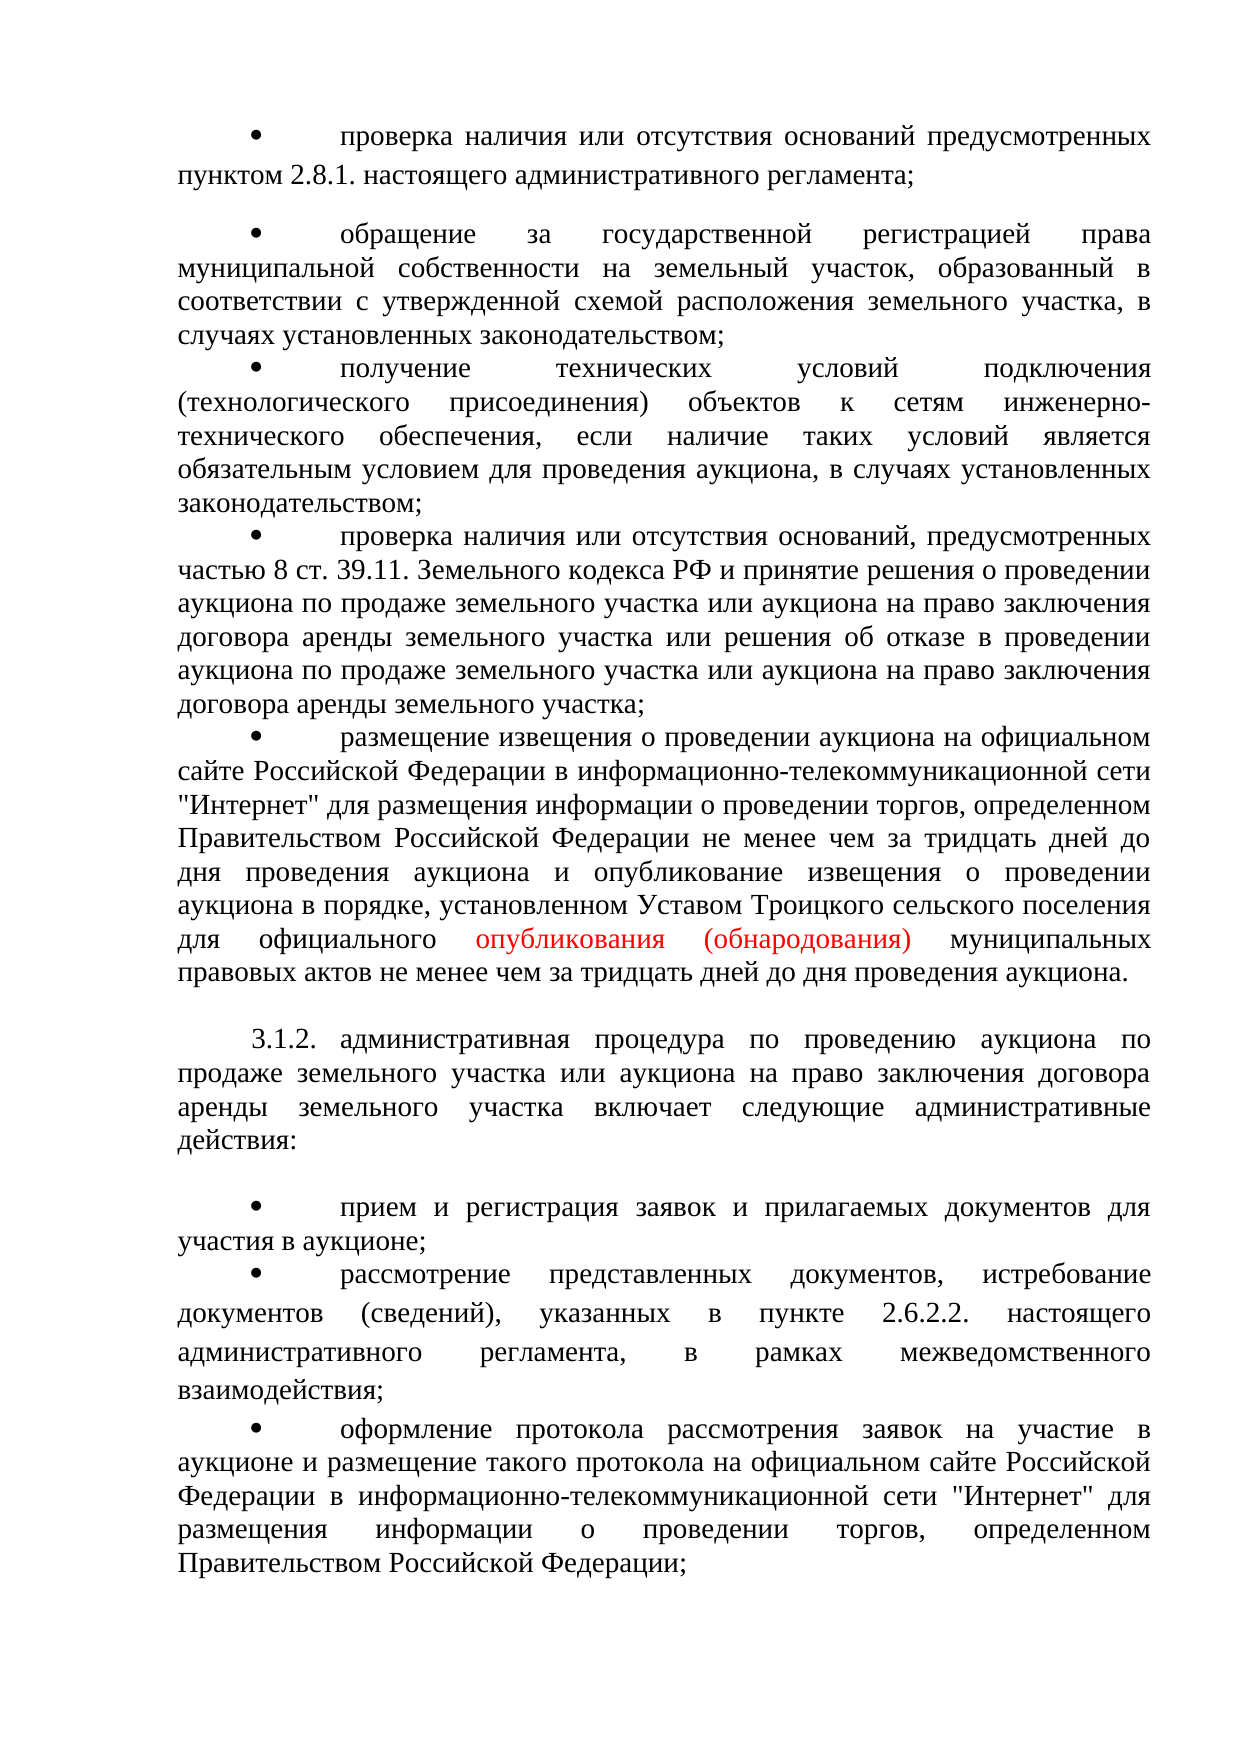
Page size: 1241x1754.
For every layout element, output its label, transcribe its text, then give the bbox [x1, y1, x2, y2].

list рассмотрение представленных документов, истребование документов (сведений), указанных в пункте 2.6.2.2. настоящего административного регламента, в рамках межведомственного взаимодействия; [177, 1256, 1152, 1406]
list административная процедура по проведению аукциона по продаже земельного участка или аукциона на право заключения договора аренды земельного участка включает следующие административные действия: [177, 1022, 1152, 1156]
list обращение за государственной регистрацией права муниципальной собственности на земельный участок, образованный в соответствии с утвержденной схемой расположения земельного участка, в случаях установленных законодательством; [177, 216, 1152, 350]
list получение технических условий подключения (технологического присоединения) объектов к сетям инженерно-технического обеспечения, если наличие таких условий является обязательным условием для проведения аукциона, в случаях установленных законодательством; [177, 350, 1152, 518]
list проверка наличия или отсутствия оснований предусмотренных пунктом 2.8.1. настоящего административного регламента; [177, 118, 1152, 190]
list проверка наличия или отсутствия оснований, предусмотренных частью 8 ст. 39.11. Земельного кодекса РФ и принятие решения о проведении аукциона по продаже земельного участка или аукциона на право заключения договора аренды земельного участка или решения об отказе в проведении аукциона по продаже земельного участка или аукциона на право заключения договора аренды земельного участка; [177, 518, 1152, 719]
list прием и регистрация заявок и прилагаемых документов для участия в аукционе; [177, 1189, 1152, 1256]
list оформление протокола рассмотрения заявок на участие в аукционе и размещение такого протокола на официальном сайте Российской Федерации в информационно-телекоммуникационной сети "Интернет" для размещения информации о проведении торгов, определенном Правительством Российской Федерации; [177, 1411, 1152, 1578]
list размещение извещения о проведении аукциона на официальном сайте Российской Федерации в информационно-телекоммуникационной сети "Интернет" для размещения информации о проведении торгов, определенном Правительством Российской Федерации не менее чем за тридцать дней до дня проведения аукциона и опубликование извещения о проведении аукциона в порядке, установленном Уставом Троицкого сельского поселения для официального опубликования (обнародования) муниципальных правовых актов не менее чем за тридцать дней до дня проведения аукциона. [177, 719, 1152, 988]
